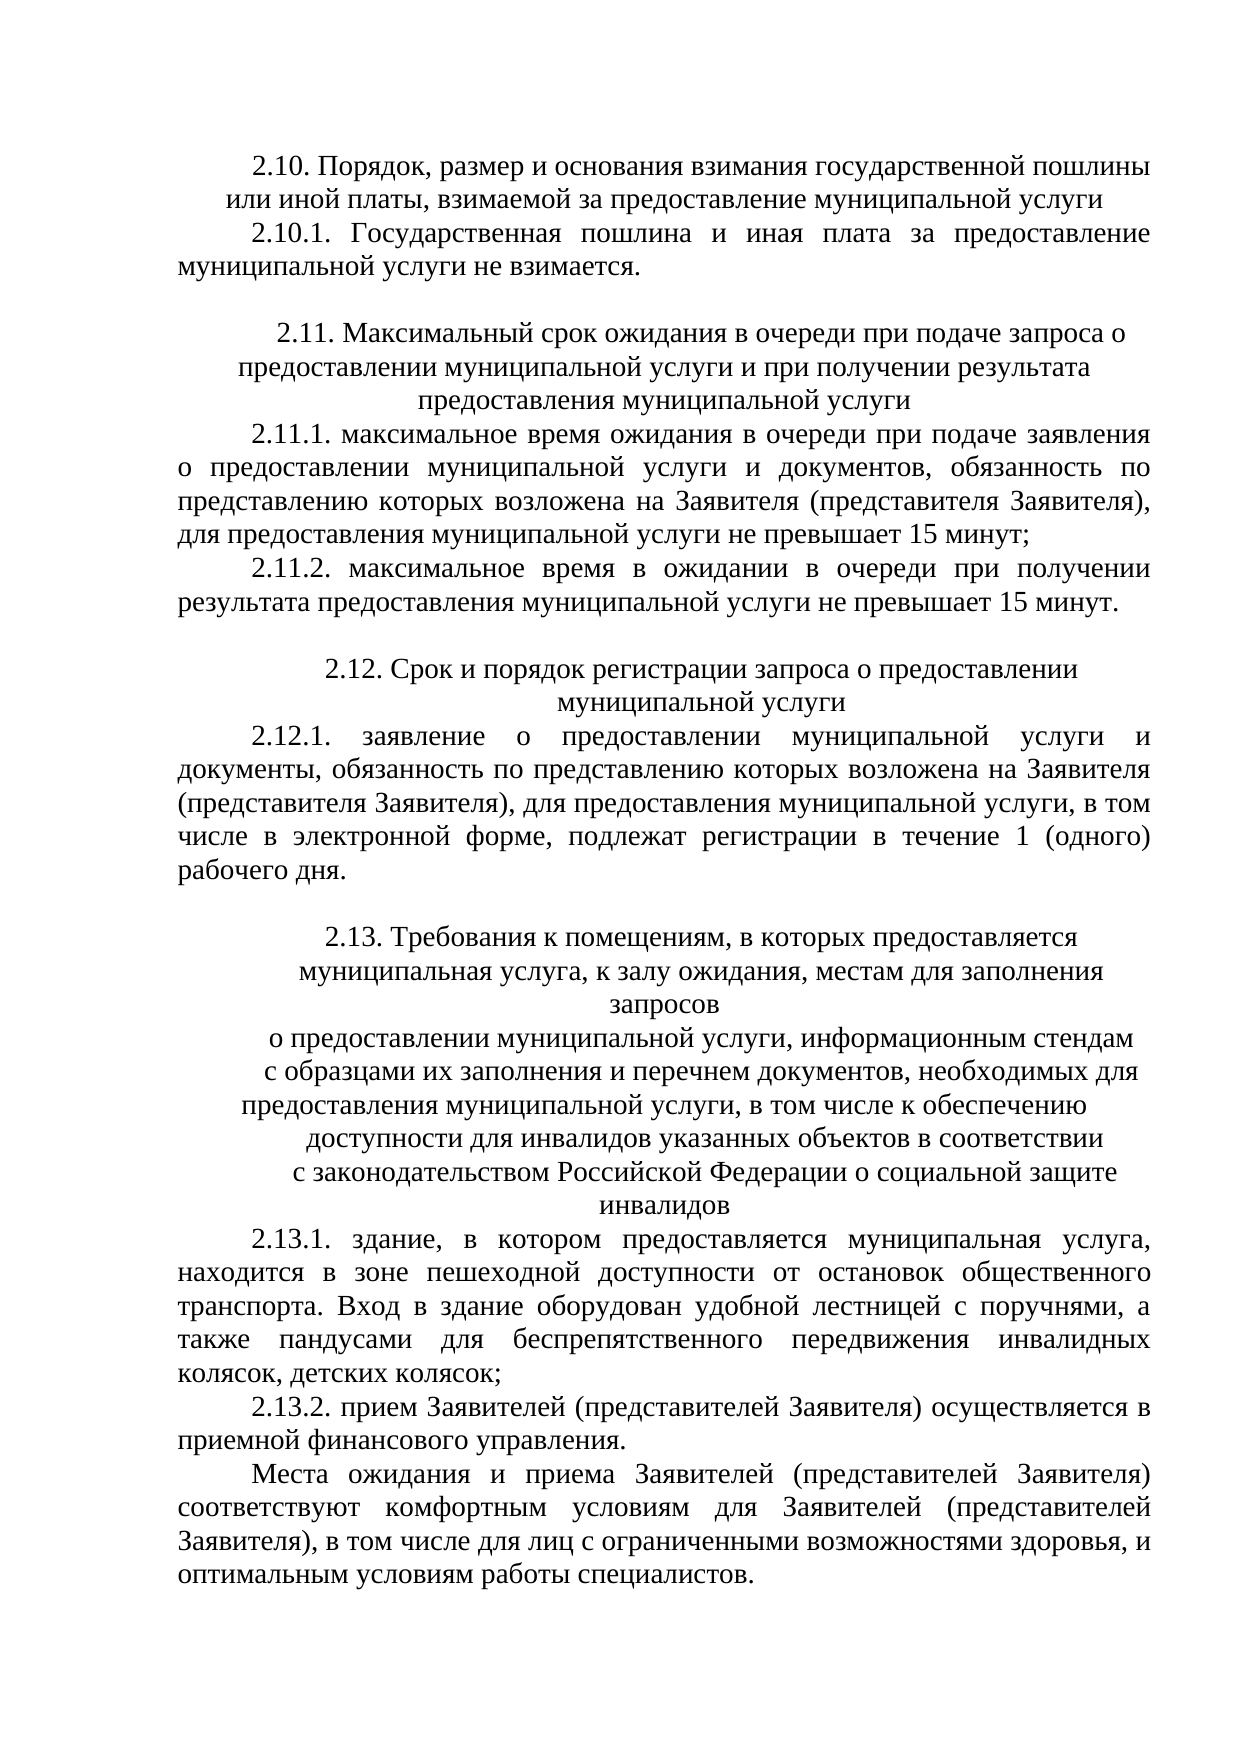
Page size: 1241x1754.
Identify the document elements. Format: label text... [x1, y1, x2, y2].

text 2.10.1. Государственная пошлина и иная плата за предоставление муниципальной услуги не взимается. [177, 215, 1152, 282]
text о предоставлении муниципальной услуги, информационным стендам [177, 1020, 1152, 1053]
text муниципальная услуга, к залу ожидания, местам для заполнения запросов [177, 953, 1152, 1020]
text с законодательством Российской Федерации о социальной защите инвалидов [177, 1154, 1152, 1221]
text доступности для инвалидов указанных объектов в соответствии [177, 1120, 1152, 1154]
text муниципальной услуги [177, 684, 1152, 718]
text 2.11. Максимальный срок ожидания в очереди при подаче запроса о предоставлении муниципальной услуги и при получении результата предоставления муниципальной услуги [177, 315, 1152, 416]
text 2.13. Требования к помещениям, в которых предоставляется [177, 919, 1152, 953]
text с образцами их заполнения и перечнем документов, необходимых для предоставления муниципальной услуги, в том числе к обеспечению [177, 1053, 1152, 1120]
text 2.12. Срок и порядок регистрации запроса о предоставлении [177, 651, 1152, 684]
text 2.11.2. максимальное время в ожидании в очереди при получении результата предоставления муниципальной услуги не превышает 15 минут. [177, 550, 1152, 617]
text 2.12.1. заявление о предоставлении муниципальной услуги и документы, обязанность по представлению которых возложена на Заявителя (представителя Заявителя), для предоставления муниципальной услуги, в том числе в электронной форме, подлежат регистрации в течение 1 (одного) рабочего дня. [177, 718, 1152, 886]
text 2.13.1. здание, в котором предоставляется муниципальная услуга, находится в зоне пешеходной доступности от остановок общественного транспорта. Вход в здание оборудован удобной лестницей с поручнями, а также пандусами для беспрепятственного передвижения инвалидных колясок, детских колясок; [177, 1221, 1152, 1389]
text 2.10. Порядок, размер и основания взимания государственной пошлины или иной платы, взимаемой за предоставление муниципальной услуги [177, 148, 1152, 215]
text 2.13.2. прием Заявителей (представителей Заявителя) осуществляется в приемной финансового управления. [177, 1389, 1152, 1456]
text Места ожидания и приема Заявителей (представителей Заявителя) соответствуют комфортным условиям для Заявителей (представителей Заявителя), в том числе для лиц с ограниченными возможностями здоровья, и оптимальным условиям работы специалистов. [177, 1456, 1152, 1590]
text 2.11.1. максимальное время ожидания в очереди при подаче заявления о предоставлении муниципальной услуги и документов, обязанность по представлению которых возложена на Заявителя (представителя Заявителя), для предоставления муниципальной услуги не превышает 15 минут; [177, 416, 1152, 550]
